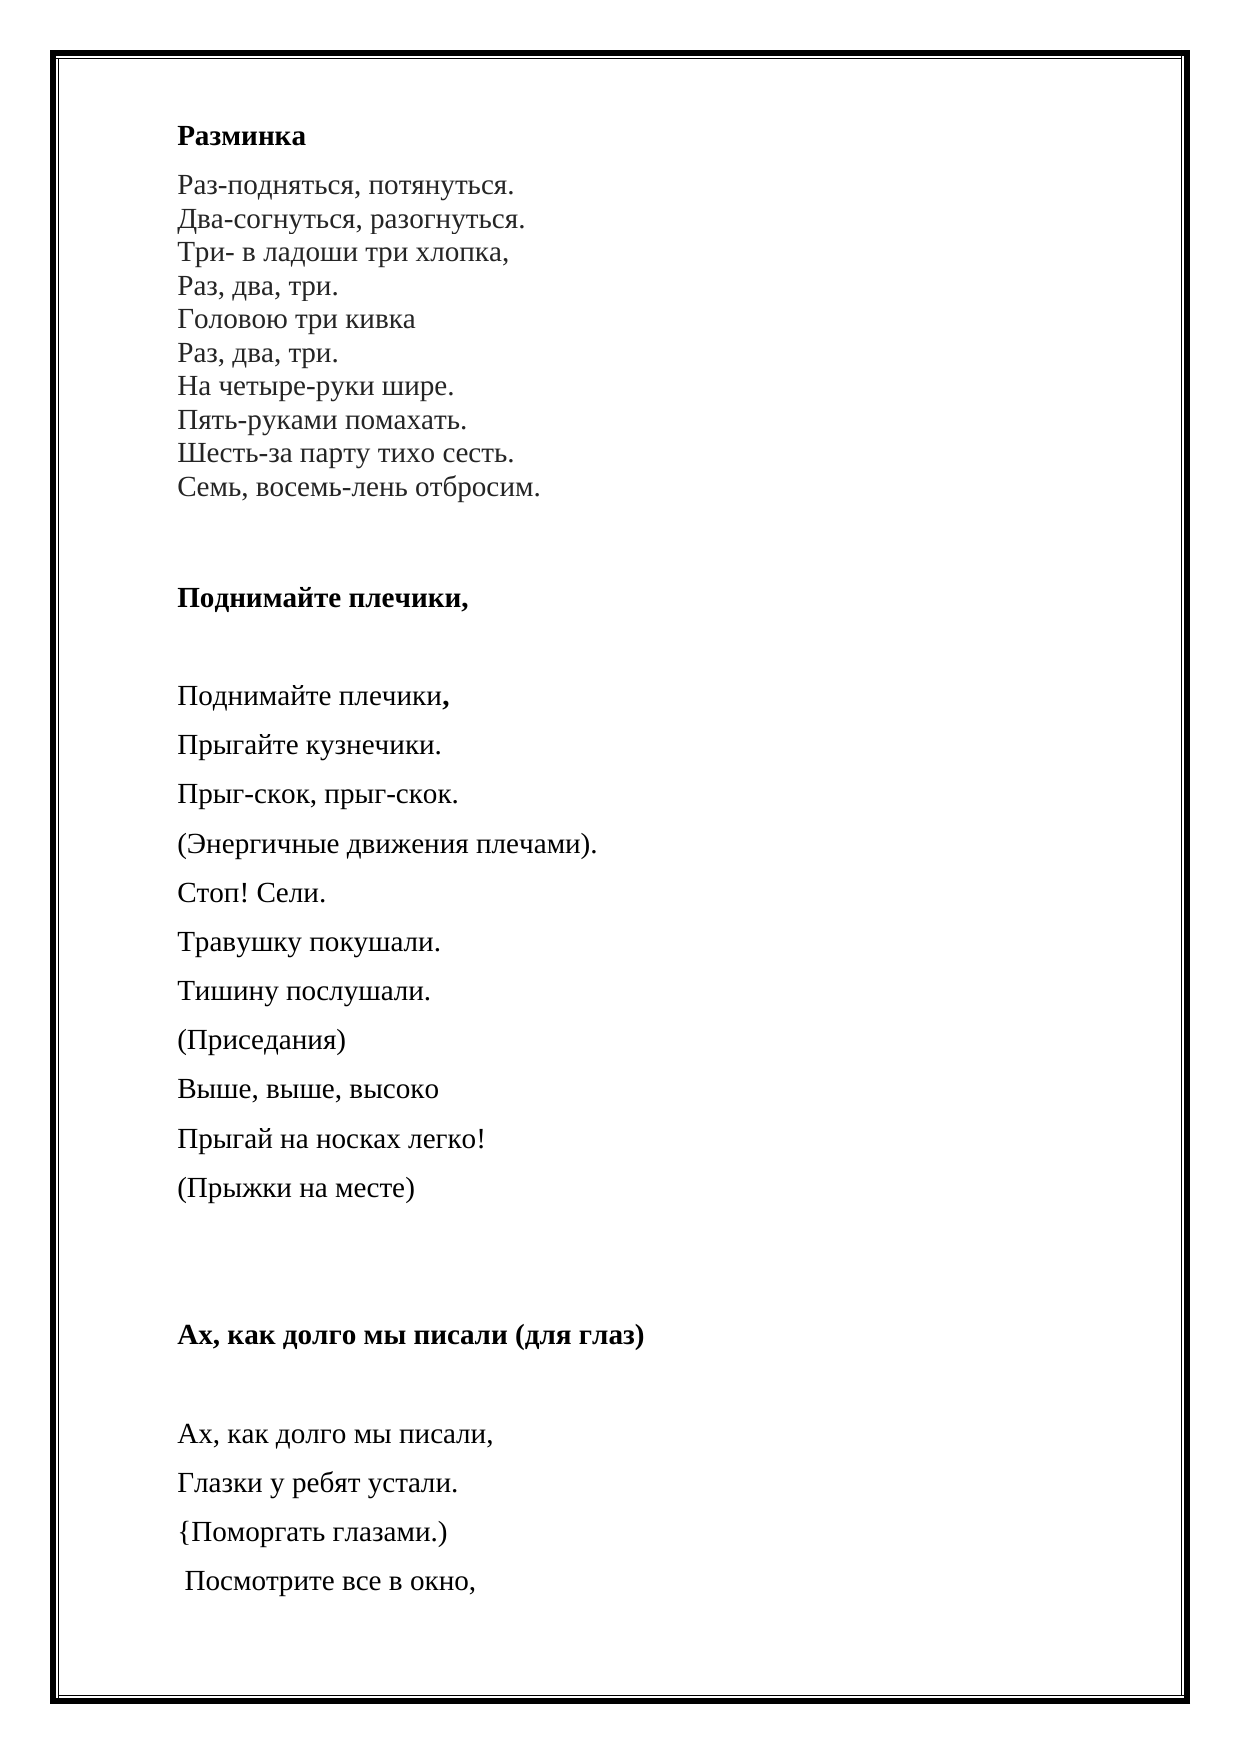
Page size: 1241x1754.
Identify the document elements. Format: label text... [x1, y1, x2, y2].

text Прыгайте кузнечики. [177, 727, 1152, 761]
text Посмотрите все в окно, [177, 1563, 1152, 1597]
text Стоп! Сели. [177, 875, 1152, 908]
text Тишину послушали. [177, 973, 1152, 1007]
text {Поморгать глазами.) [177, 1514, 1152, 1548]
text Прыг-скок, прыг-скок. [177, 777, 1152, 810]
text (Прыжки на месте) [177, 1170, 1152, 1203]
text Ах, как долго мы писали (для глаз) [177, 1317, 1152, 1351]
text (Приседания) [177, 1022, 1152, 1056]
text Прыгай на носках легко! [177, 1121, 1152, 1154]
text Выше, выше, высоко [177, 1072, 1152, 1105]
text Травушку покушали. [177, 924, 1152, 958]
text Поднимайте плечики, [177, 580, 1152, 613]
text Глазки у ребят устали. [177, 1465, 1152, 1498]
text (Энергичные движения плечами). [177, 826, 1152, 859]
text Раз-подняться, потянуться. Два-согнуться, разогнуться. Три- в ладоши три хлопка, Раз, два, три. Головою три кивка Раз, два, три. На четыре-руки шире. Пять-руками помахать. Шесть-за парту тихо сесть. Семь, восемь-лень отбросим. [177, 167, 1152, 503]
text Поднимайте плечики, [177, 678, 1152, 712]
text Ах, как долго мы писали, [177, 1416, 1152, 1449]
text Разминка [177, 118, 1152, 152]
